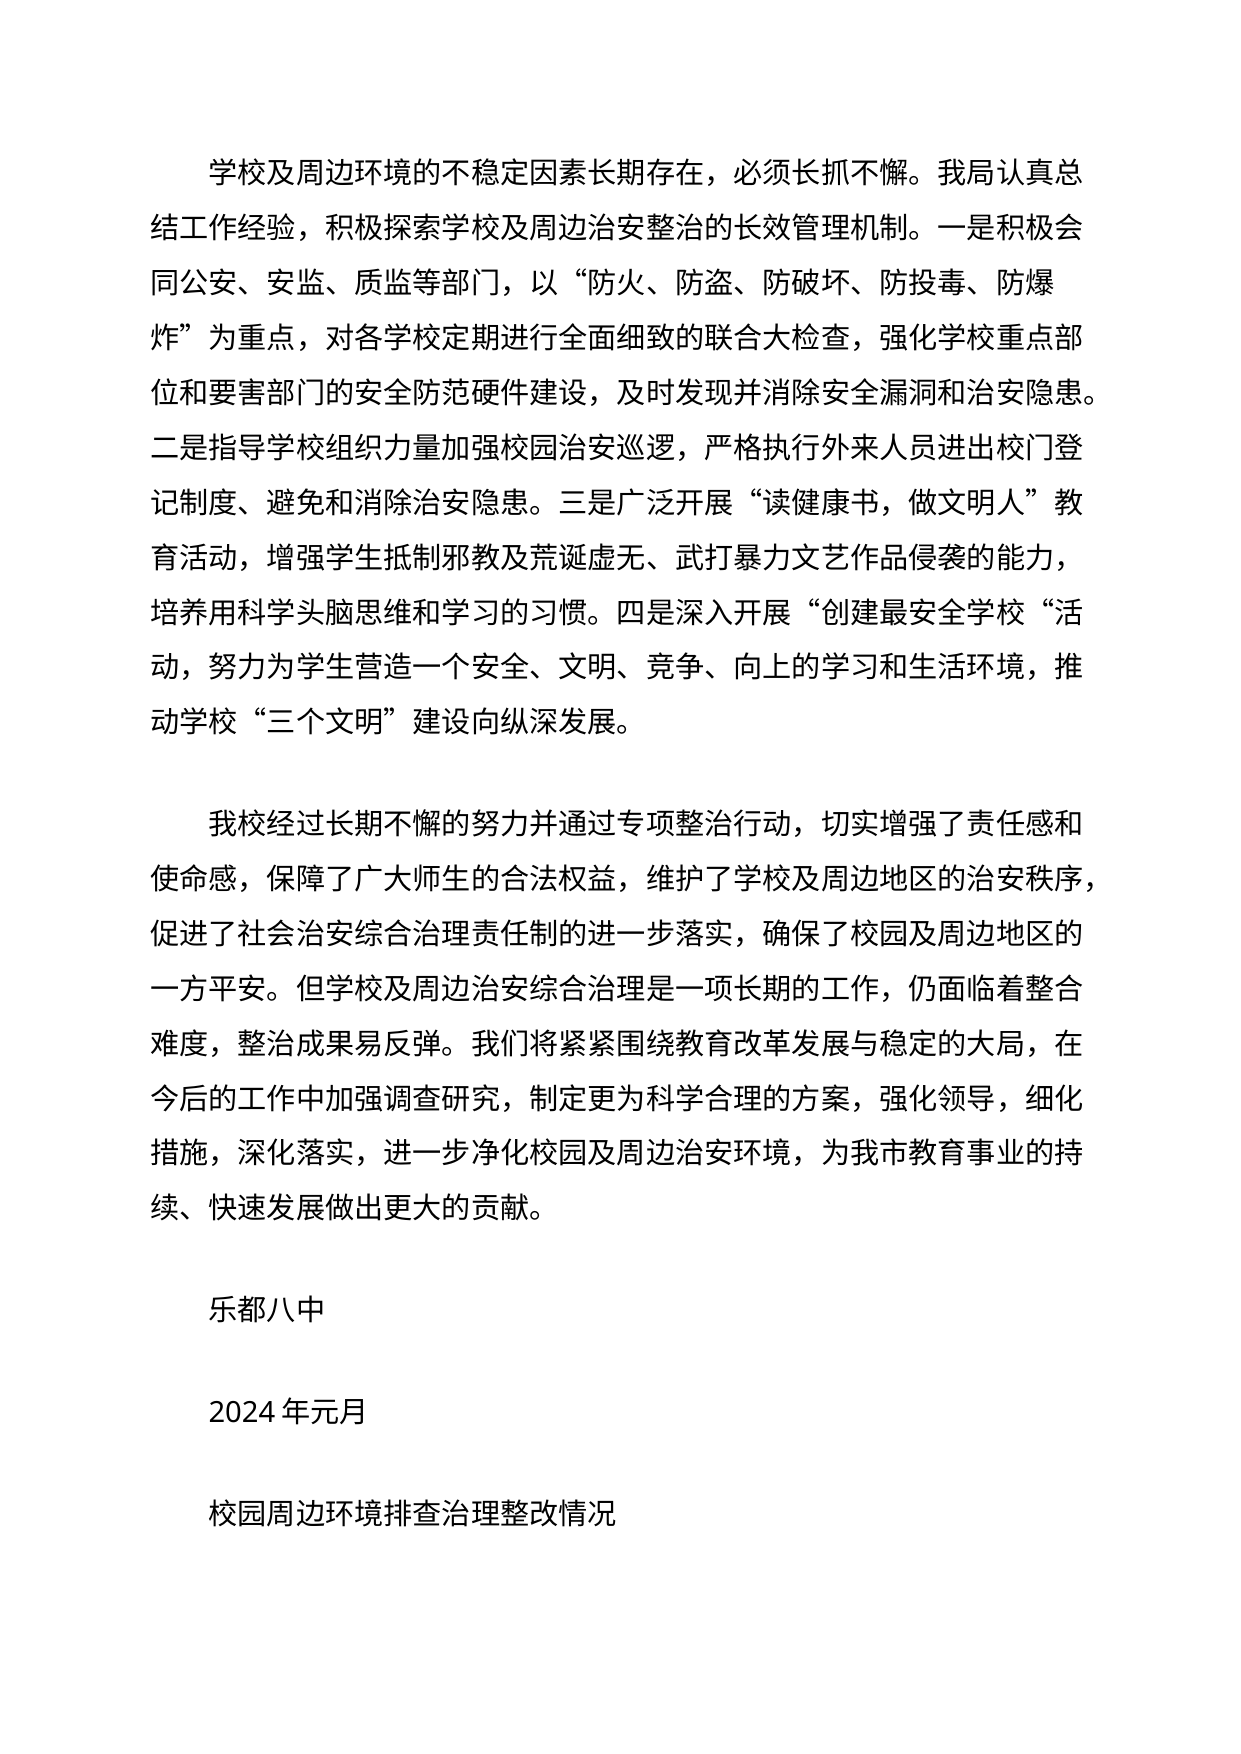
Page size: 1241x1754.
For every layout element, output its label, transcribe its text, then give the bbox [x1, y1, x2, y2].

text 2024年元月 [150, 1388, 1090, 1431]
text 校园周边环境排查治理整改情况 [150, 1491, 1090, 1533]
text 我校经过长期不懈的努力并通过专项整治行动，切实增强了责任感和使命感，保障了广大师生的合法权益，维护了学校及周边地区的治安秩序，促进了社会治安综合治理责任制的进一步落实，确保了校园及周边地区的一方平安。但学校及周边治安综合治理是一项长期的工作，仍面临着整合难度，整治成果易反弹。我们将紧紧围绕教育改革发展与稳定的大局，在今后的工作中加强调查研究，制定更为科学合理的方案，强化领导，细化措施，深化落实，进一步净化校园及周边治安环境，为我市教育事业的持续、快速发展做出更大的贡献。 [150, 801, 1090, 1227]
text 乐都八中 [150, 1287, 1090, 1329]
text 学校及周边环境的不稳定因素长期存在，必须长抓不懈。我局认真总结工作经验，积极探索学校及周边治安整治的长效管理机制。一是积极会同公安、安监、质监等部门，以“防火、防盗、防破坏、防投毒、防爆炸”为重点，对各学校定期进行全面细致的联合大检查，强化学校重点部位和要害部门的安全防范硬件建设，及时发现并消除安全漏洞和治安隐患。二是指导学校组织力量加强校园治安巡逻，严格执行外来人员进出校门登记制度、避免和消除治安隐患。三是广泛开展“读健康书，做文明人”教育活动，增强学生抵制邪教及荒诞虚无、武打暴力文艺作品侵袭的能力，培养用科学头脑思维和学习的习惯。四是深入开展“创建最安全学校“活动，努力为学生营造一个安全、文明、竞争、向上的学习和生活环境，推动学校“三个文明”建设向纵深发展。 [150, 150, 1090, 741]
